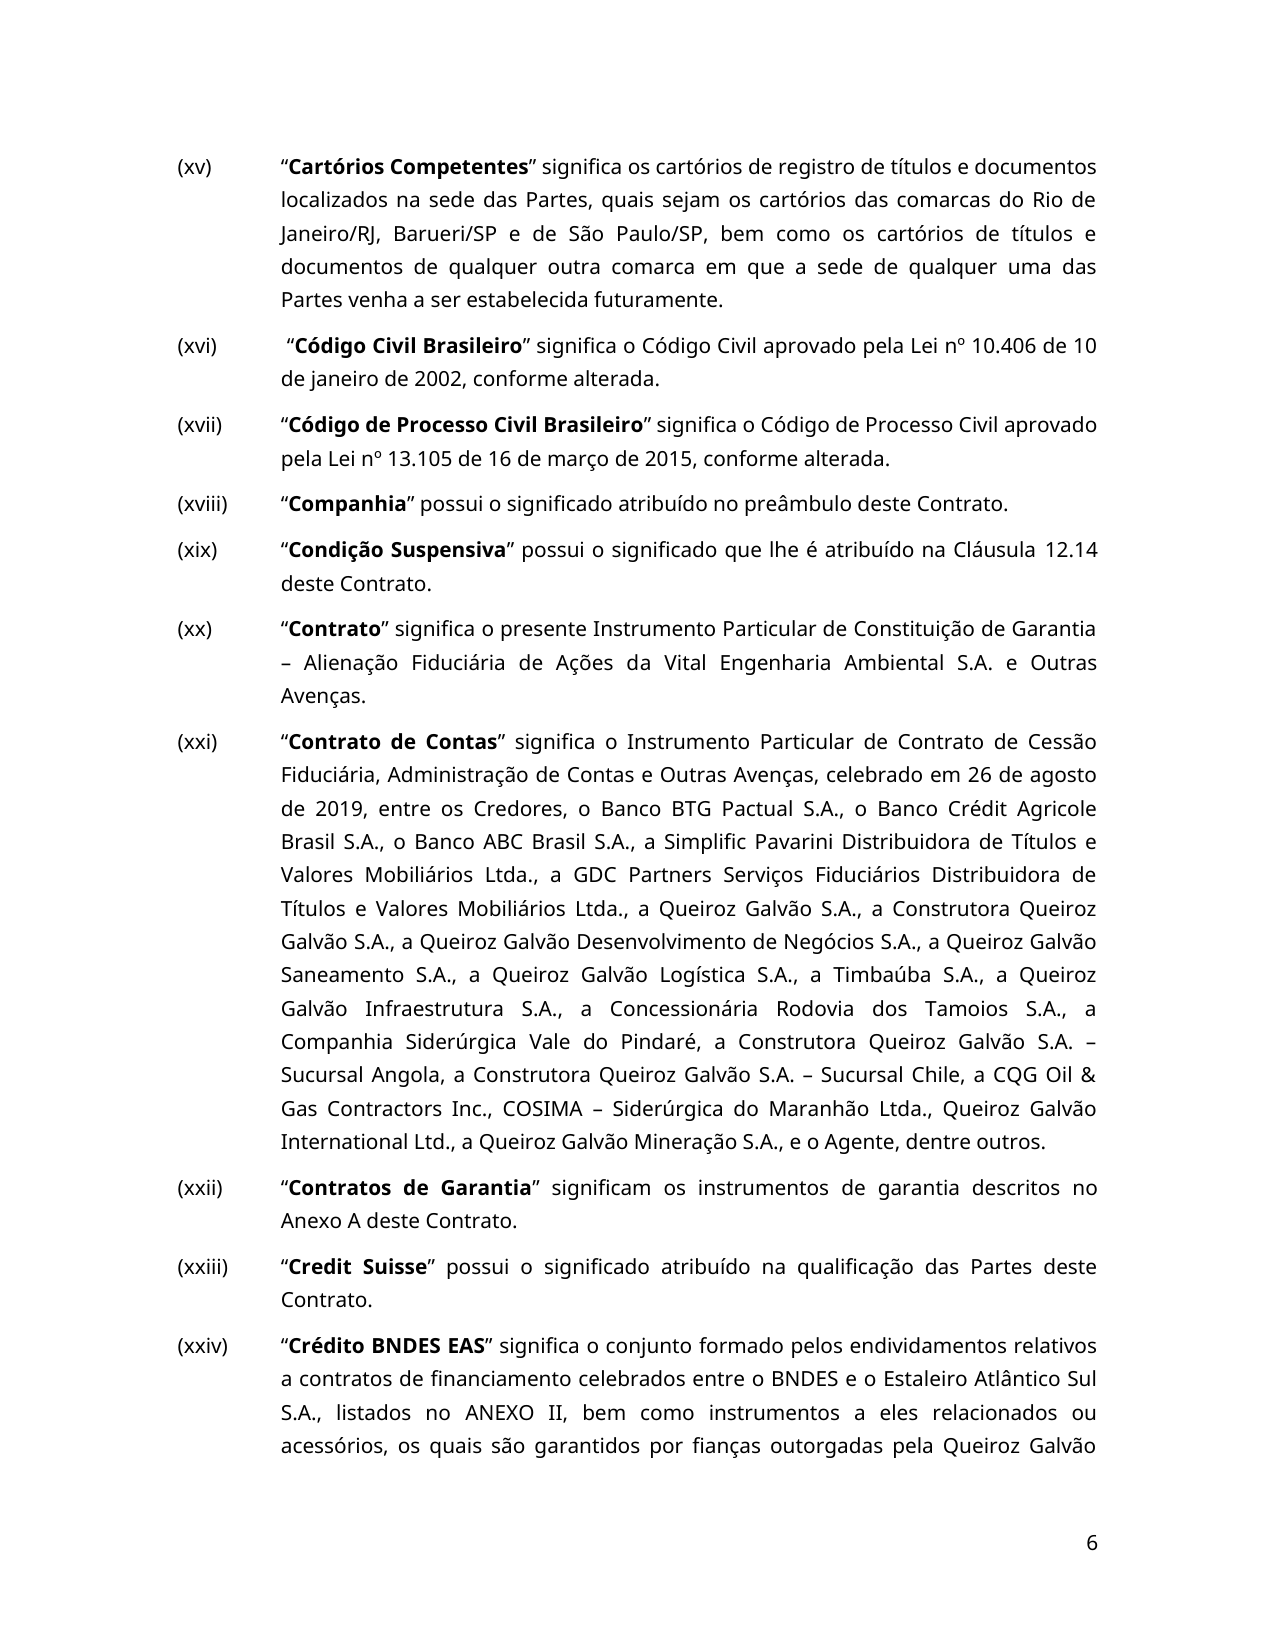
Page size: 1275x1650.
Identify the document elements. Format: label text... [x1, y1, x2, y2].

text “Contratos de Garantia” significam os instrumentos de garantia descritos no Anexo A deste Contrato. [177, 1168, 1098, 1235]
text “Contrato de Contas” significa o Instrumento Particular de Contrato de Cessão Fiduciária, Administração de Contas e Outras Avenças, celebrado em 26 de agosto de 2019, entre os Credores, o Banco BTG Pactual S.A., o Banco Crédit Agricole Brasil S.A., o Banco ABC Brasil S.A., a Simplific Pavarini Distribuidora de Títulos e Valores Mobiliários Ltda., a GDC Partners Serviços Fiduciários Distribuidora de Títulos e Valores Mobiliários Ltda., a Queiroz Galvão S.A., a Construtora Queiroz Galvão S.A., a Queiroz Galvão Desenvolvimento de Negócios S.A., a Queiroz Galvão Saneamento S.A., a Queiroz Galvão Logística S.A., a Timbaúba S.A., a Queiroz Galvão Infraestrutura S.A., a Concessionária Rodovia dos Tamoios S.A., a Companhia Siderúrgica Vale do Pindaré, a Construtora Queiroz Galvão S.A. – Sucursal Angola, a Construtora Queiroz Galvão S.A. – Sucursal Chile, a CQG Oil & Gas Contractors Inc., COSIMA – Siderúrgica do Maranhão Ltda., Queiroz Galvão International Ltd., a Queiroz Galvão Mineração S.A., e o Agente, dentre outros. [177, 723, 1098, 1156]
text “Cartórios Competentes” significa os cartórios de registro de títulos e documentos localizados na sede das Partes, quais sejam os cartórios das comarcas do Rio de Janeiro/RJ, Barueri/SP e de São Paulo/SP, bem como os cartórios de títulos e documentos de qualquer outra comarca em que a sede de qualquer uma das Partes venha a ser estabelecida futuramente. [177, 148, 1098, 314]
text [177, 1327, 1098, 1460]
text “Credit Suisse” possui o significado atribuído na qualificação das Partes deste Contrato. [177, 1248, 1098, 1314]
text “Condição Suspensiva” possui o significado que lhe é atribuído na Cláusula 12.14 deste Contrato. [177, 531, 1098, 598]
text “Código de Processo Civil Brasileiro” significa o Código de Processo Civil aprovado pela Lei nº 13.105 de 16 de março de 2015, conforme alterada. [177, 406, 1098, 473]
text “Código Civil Brasileiro” significa o Código Civil aprovado pela Lei nº 10.406 de 10 de janeiro de 2002, conforme alterada. [177, 327, 1098, 393]
text “Companhia” possui o significado atribuído no preâmbulo deste Contrato. [177, 485, 1098, 518]
text “Contrato” significa o presente Instrumento Particular de Constituição de Garantia – Alienação Fiduciária de Ações da Vital Engenharia Ambiental S.A. e Outras Avenças. [177, 610, 1098, 710]
